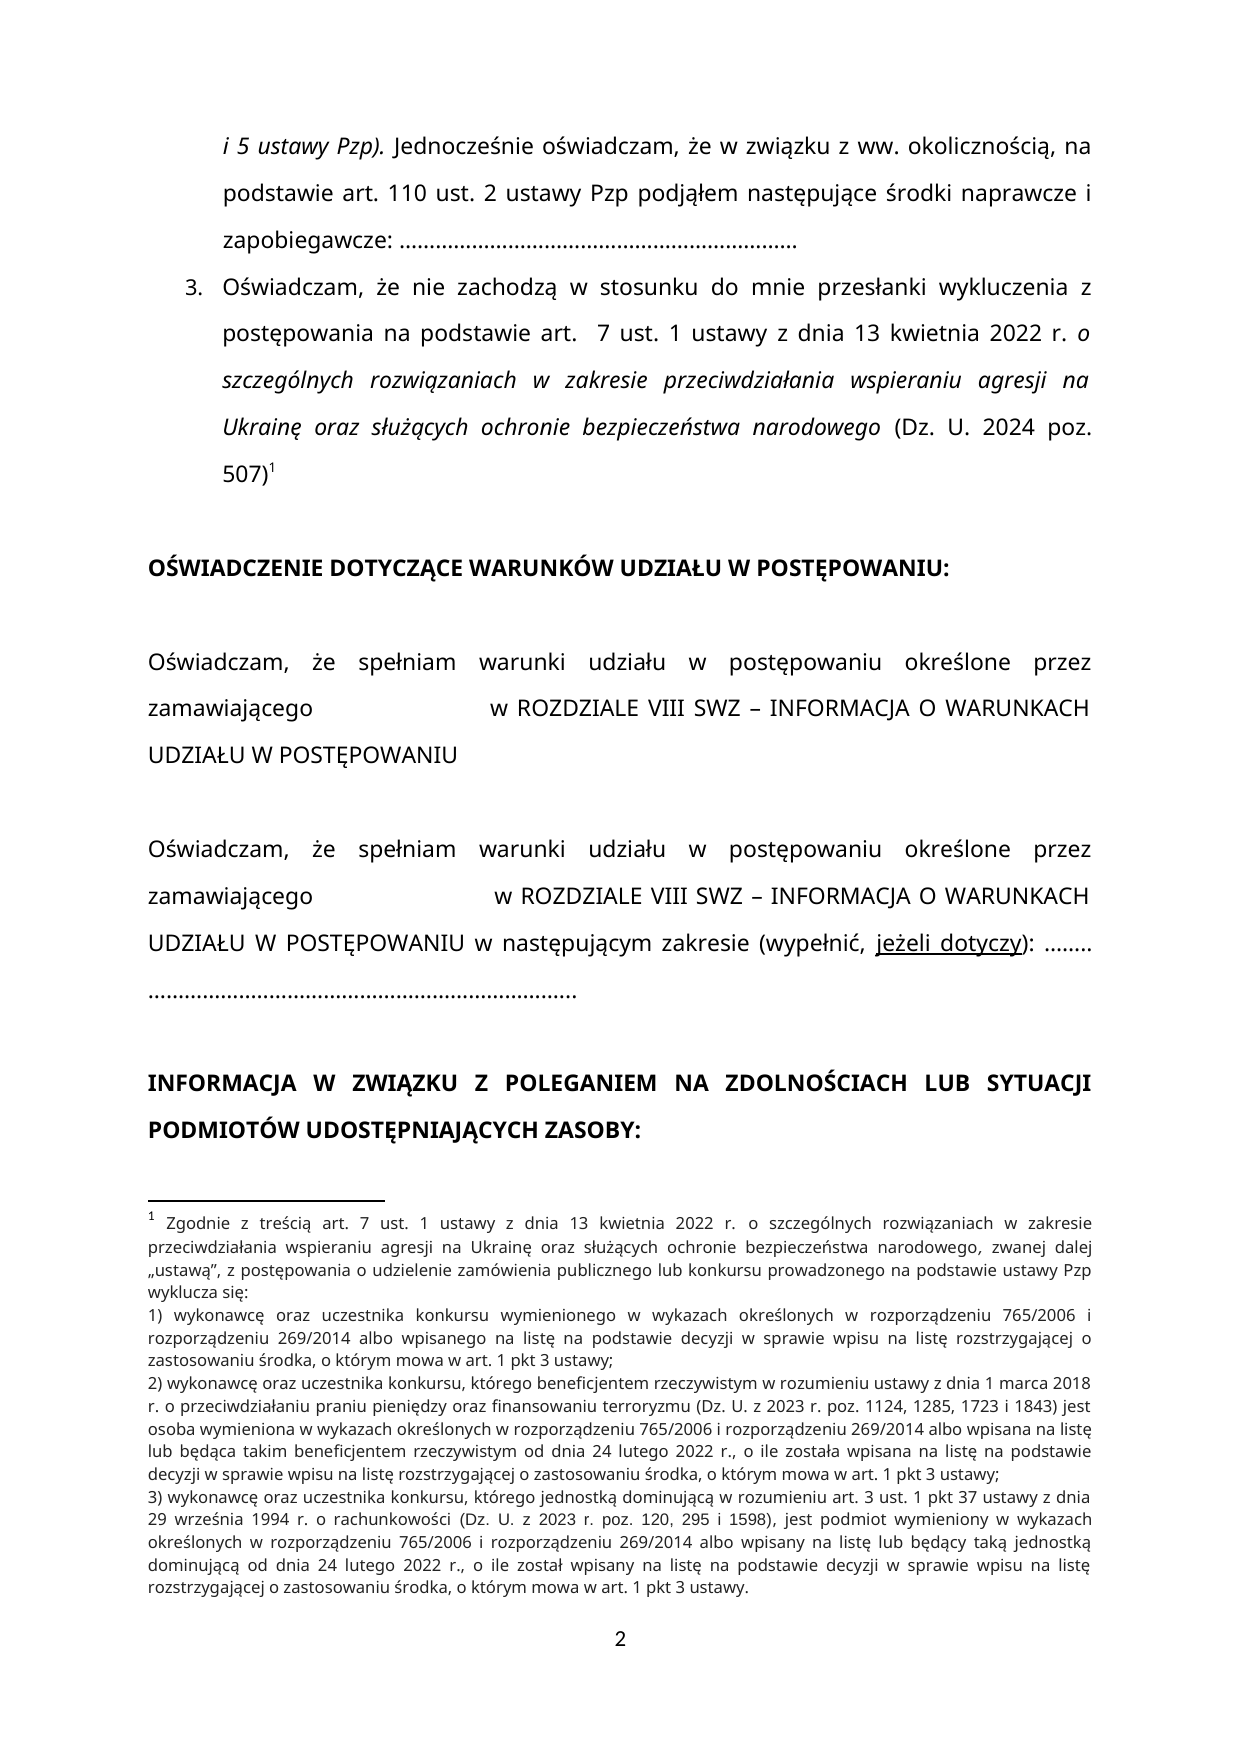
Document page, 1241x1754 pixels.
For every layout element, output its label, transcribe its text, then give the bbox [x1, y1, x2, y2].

text INFORMACJA W ZWIĄZKU Z POLEGANIEM NA ZDOLNOŚCIACH LUB SYTUACJI PODMIOTÓW UDOSTĘPNIAJĄCYCH ZASOBY: [148, 1067, 1093, 1145]
list Oświadczam, że nie zachodzą w stosunku do mnie przesłanki wykluczenia z postępowania na podstawie art. 7 ust. 1 ustawy z dnia 13 kwietnia 2022 r. o szczególnych rozwiązaniach w zakresie przeciwdziałania wspieraniu agresji na Ukrainę oraz służących ochronie bezpieczeństwa narodowego (Dz. U. 2024 poz. 507) [185, 270, 1093, 489]
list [185, 130, 1093, 255]
text Oświadczam, że spełniam warunki udziału w postępowaniu określone przez zamawiającego w ROZDZIALE VIII SWZ – INFORMACJA O WARUNKACH UDZIAŁU W POSTĘPOWANIU w następującym zakresie (wypełnić, jeżeli dotyczy): ……..………………..…………………………………………... [148, 833, 1093, 1005]
text OŚWIADCZENIE DOTYCZĄCE WARUNKÓW UDZIAŁU W POSTĘPOWANIU: [148, 552, 1093, 583]
text Oświadczam, że spełniam warunki udziału w postępowaniu określone przez zamawiającego w ROZDZIALE VIII SWZ – INFORMACJA O WARUNKACH UDZIAŁU W POSTĘPOWANIU [148, 645, 1093, 770]
